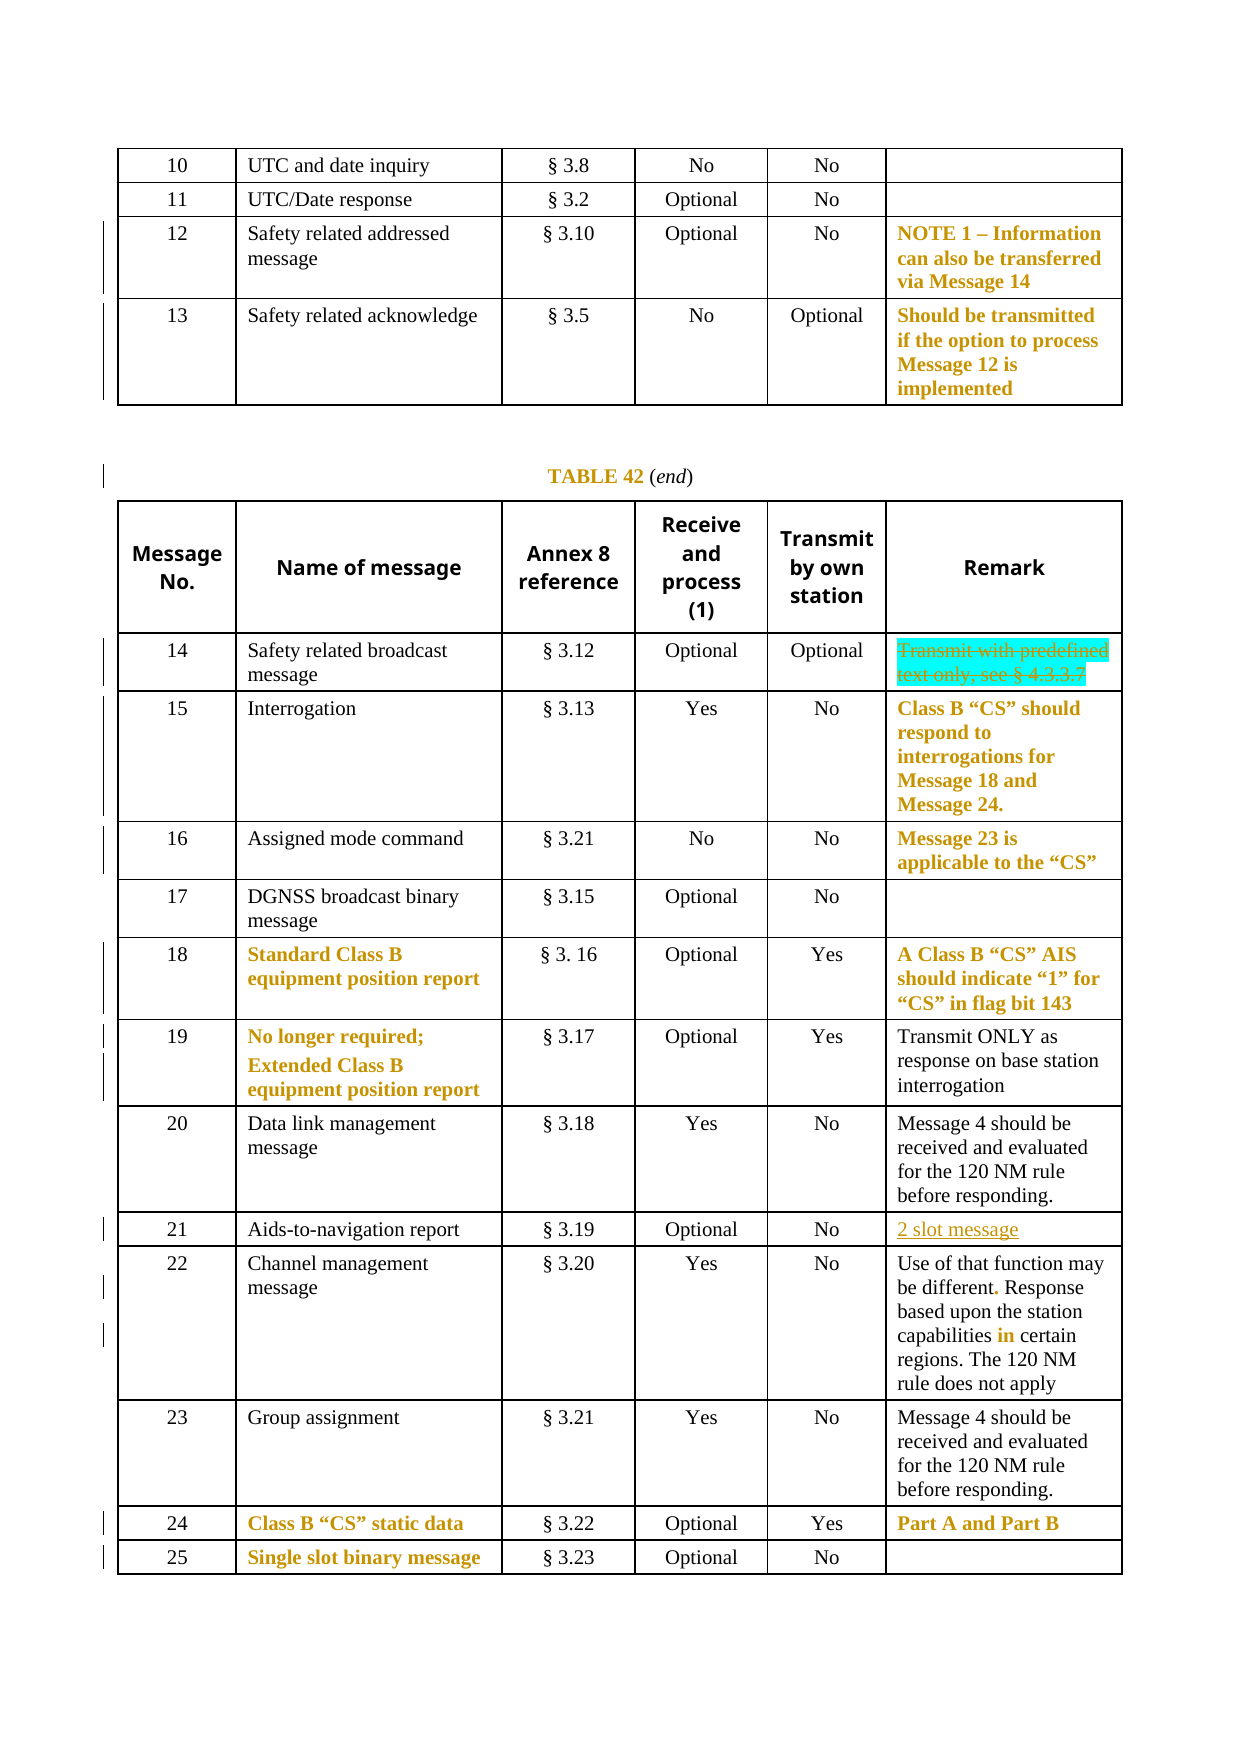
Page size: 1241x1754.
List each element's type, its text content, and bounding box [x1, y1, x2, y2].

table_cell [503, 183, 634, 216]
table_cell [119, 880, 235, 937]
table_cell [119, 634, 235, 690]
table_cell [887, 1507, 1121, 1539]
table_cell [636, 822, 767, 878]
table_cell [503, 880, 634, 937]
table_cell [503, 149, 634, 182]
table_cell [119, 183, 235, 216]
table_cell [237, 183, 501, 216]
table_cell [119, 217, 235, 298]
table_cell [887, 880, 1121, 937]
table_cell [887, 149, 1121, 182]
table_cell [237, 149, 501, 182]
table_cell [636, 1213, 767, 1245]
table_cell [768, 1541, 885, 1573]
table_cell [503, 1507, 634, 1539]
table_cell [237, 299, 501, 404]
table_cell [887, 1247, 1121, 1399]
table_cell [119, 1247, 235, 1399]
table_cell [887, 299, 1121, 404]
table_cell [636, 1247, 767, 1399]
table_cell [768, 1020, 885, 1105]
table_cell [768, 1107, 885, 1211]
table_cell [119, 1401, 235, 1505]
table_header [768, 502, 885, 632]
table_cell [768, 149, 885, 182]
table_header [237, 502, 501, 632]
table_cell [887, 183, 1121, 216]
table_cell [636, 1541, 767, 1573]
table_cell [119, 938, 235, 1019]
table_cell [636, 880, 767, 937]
text TABLE 42 (end) [118, 464, 1122, 488]
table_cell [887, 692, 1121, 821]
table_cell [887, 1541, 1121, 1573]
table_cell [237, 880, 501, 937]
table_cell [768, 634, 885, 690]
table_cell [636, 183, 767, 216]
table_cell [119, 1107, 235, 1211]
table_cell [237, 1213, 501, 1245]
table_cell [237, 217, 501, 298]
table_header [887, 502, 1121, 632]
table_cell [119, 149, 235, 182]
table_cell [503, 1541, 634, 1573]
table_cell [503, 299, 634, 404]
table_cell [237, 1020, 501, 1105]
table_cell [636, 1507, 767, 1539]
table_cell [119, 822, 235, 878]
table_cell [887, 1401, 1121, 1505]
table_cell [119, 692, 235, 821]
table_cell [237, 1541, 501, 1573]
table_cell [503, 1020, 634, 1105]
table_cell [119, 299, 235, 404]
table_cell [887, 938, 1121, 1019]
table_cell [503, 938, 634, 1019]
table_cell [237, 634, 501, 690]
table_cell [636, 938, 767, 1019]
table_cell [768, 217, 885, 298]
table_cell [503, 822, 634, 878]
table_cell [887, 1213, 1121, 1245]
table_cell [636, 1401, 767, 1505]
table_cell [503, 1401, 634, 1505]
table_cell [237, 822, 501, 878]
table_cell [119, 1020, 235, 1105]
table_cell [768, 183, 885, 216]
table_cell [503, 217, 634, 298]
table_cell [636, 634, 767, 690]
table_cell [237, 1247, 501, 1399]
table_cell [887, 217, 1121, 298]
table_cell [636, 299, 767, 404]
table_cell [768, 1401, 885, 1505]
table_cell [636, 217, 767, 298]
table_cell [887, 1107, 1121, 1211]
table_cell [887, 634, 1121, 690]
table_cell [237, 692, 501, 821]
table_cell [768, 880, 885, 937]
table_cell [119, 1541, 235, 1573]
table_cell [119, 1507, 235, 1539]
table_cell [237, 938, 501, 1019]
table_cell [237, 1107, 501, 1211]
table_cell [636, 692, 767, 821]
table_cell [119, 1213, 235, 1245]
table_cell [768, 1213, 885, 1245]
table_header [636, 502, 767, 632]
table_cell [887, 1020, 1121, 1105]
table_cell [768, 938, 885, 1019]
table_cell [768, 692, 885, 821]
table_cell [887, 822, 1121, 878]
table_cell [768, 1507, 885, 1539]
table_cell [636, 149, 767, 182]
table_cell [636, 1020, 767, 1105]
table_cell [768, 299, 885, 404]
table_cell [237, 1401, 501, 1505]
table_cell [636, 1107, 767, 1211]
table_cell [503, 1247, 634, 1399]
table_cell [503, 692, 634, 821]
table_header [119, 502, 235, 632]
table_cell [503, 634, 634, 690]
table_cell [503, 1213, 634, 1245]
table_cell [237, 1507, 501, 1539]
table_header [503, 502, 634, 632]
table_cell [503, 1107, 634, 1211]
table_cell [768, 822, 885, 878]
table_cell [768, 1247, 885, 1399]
